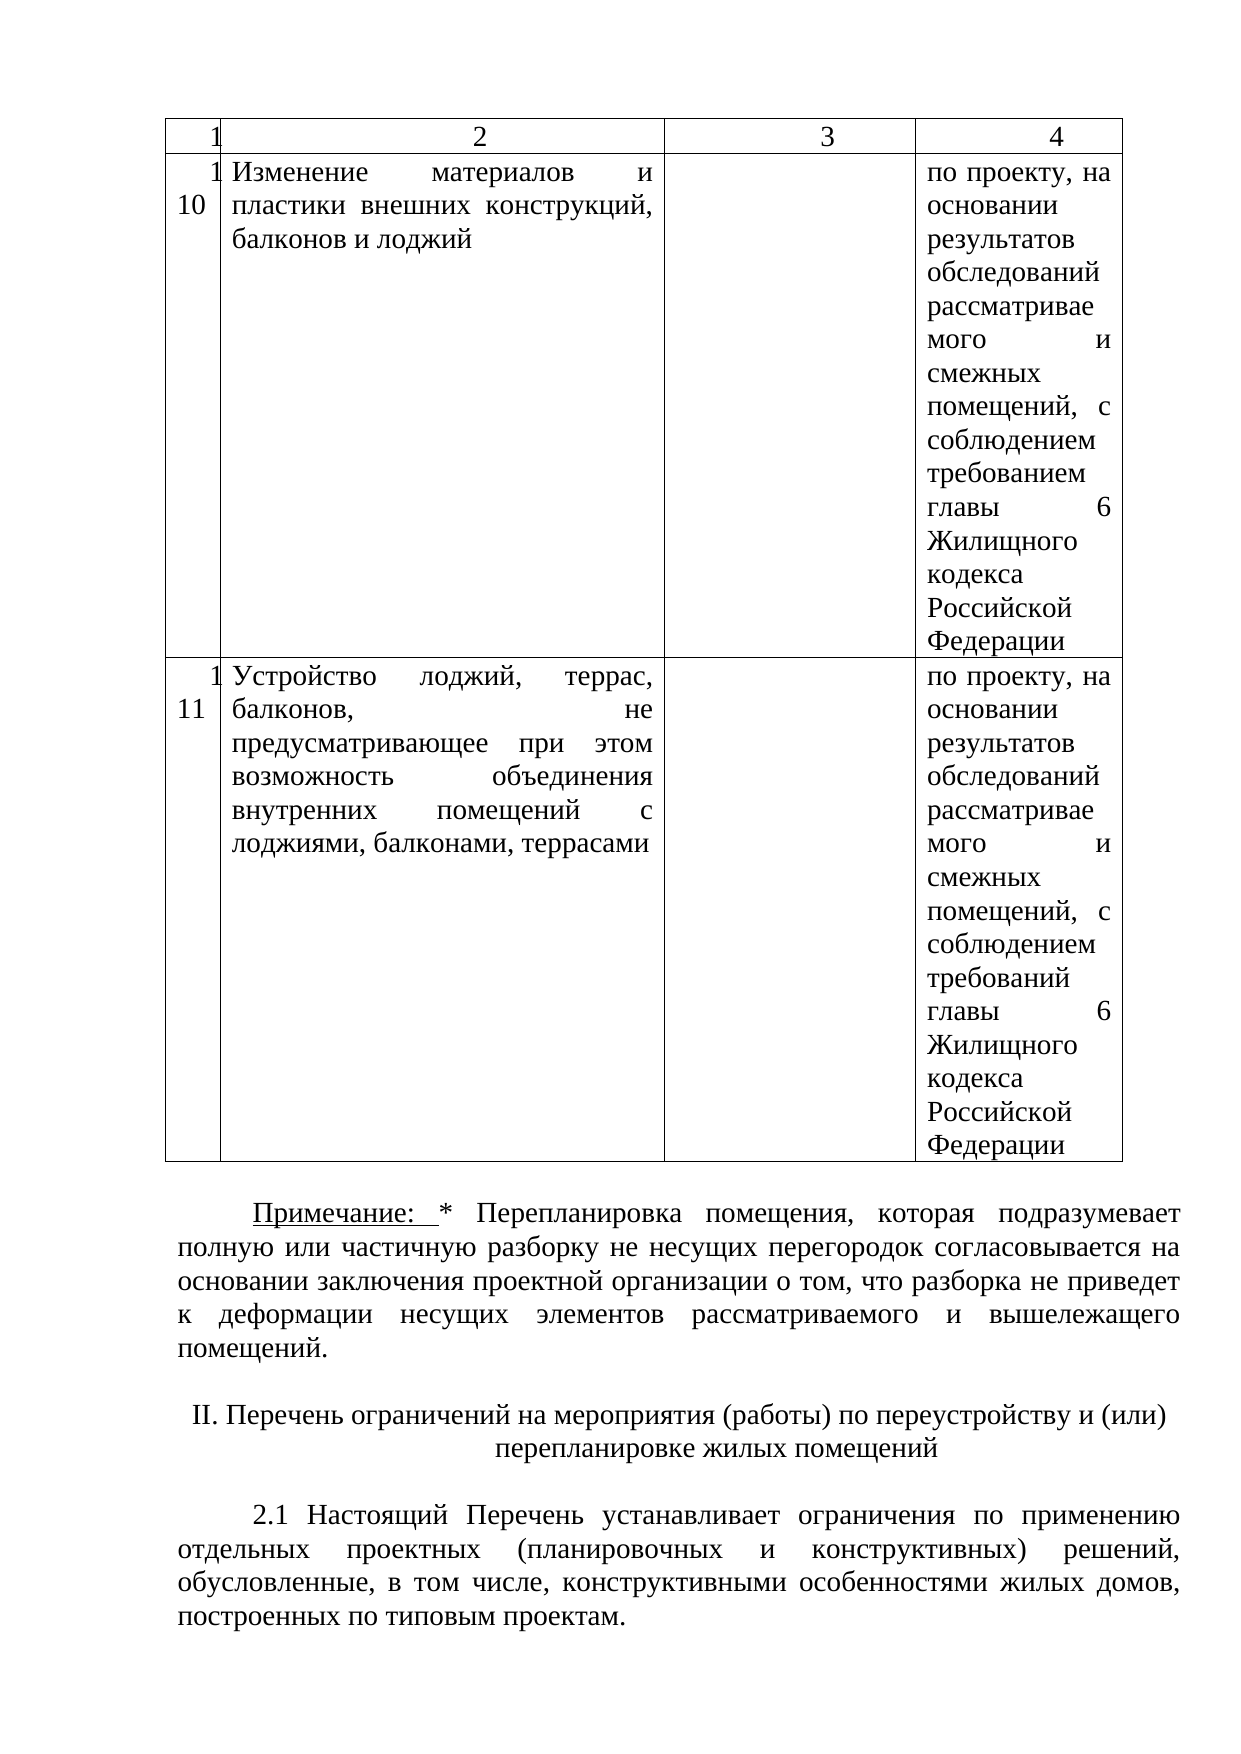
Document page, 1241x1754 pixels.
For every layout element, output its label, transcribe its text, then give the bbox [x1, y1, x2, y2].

table_header 1 [166, 119, 220, 153]
table_cell 111 [166, 658, 220, 1161]
text Примечание: * Перепланировка помещения, которая подразумевает полную или частичную разборку не несущих перегородок согласовывается на основании заключения проектной организации о том, что разборка не приведет к деформации несущих элементов рассматриваемого и вышележащего помещений. [177, 1196, 1181, 1363]
table_cell [665, 658, 915, 1161]
text перепланировке жилых помещений [177, 1430, 1181, 1464]
table_cell по проекту, на основании результатов обследований рассматриваемого и смежных помещений, с соблюдением требованием главы 6 Жилищного кодекса Российской Федерации [916, 154, 1122, 657]
table_cell по проекту, на основании результатов обследований рассматриваемого и смежных помещений, с соблюдением требований главы 6 Жилищного кодекса Российской Федерации [916, 658, 1122, 1161]
table_header 2 [221, 119, 664, 153]
text 2.1 Настоящий Перечень устанавливает ограничения по применению отдельных проектных (планировочных и конструктивных) решений, обусловленные, в том числе, конструктивными особенностями жилых домов, построенных по типовым проектам. [177, 1497, 1181, 1632]
table_cell [665, 154, 915, 657]
table_header 4 [916, 119, 1122, 153]
table_cell 110 [166, 154, 220, 657]
text II. Перечень ограничений на мероприятия (работы) по переустройству и (или) [177, 1397, 1181, 1430]
table_header 3 [665, 119, 915, 153]
table_cell Устройство лоджий, террас, балконов, не предусматривающее при этом возможность объединения внутренних помещений с лоджиями, балконами, террасами [221, 658, 664, 1161]
table_cell Изменение материалов и пластики внешних конструкций, балконов и лоджий [221, 154, 664, 657]
